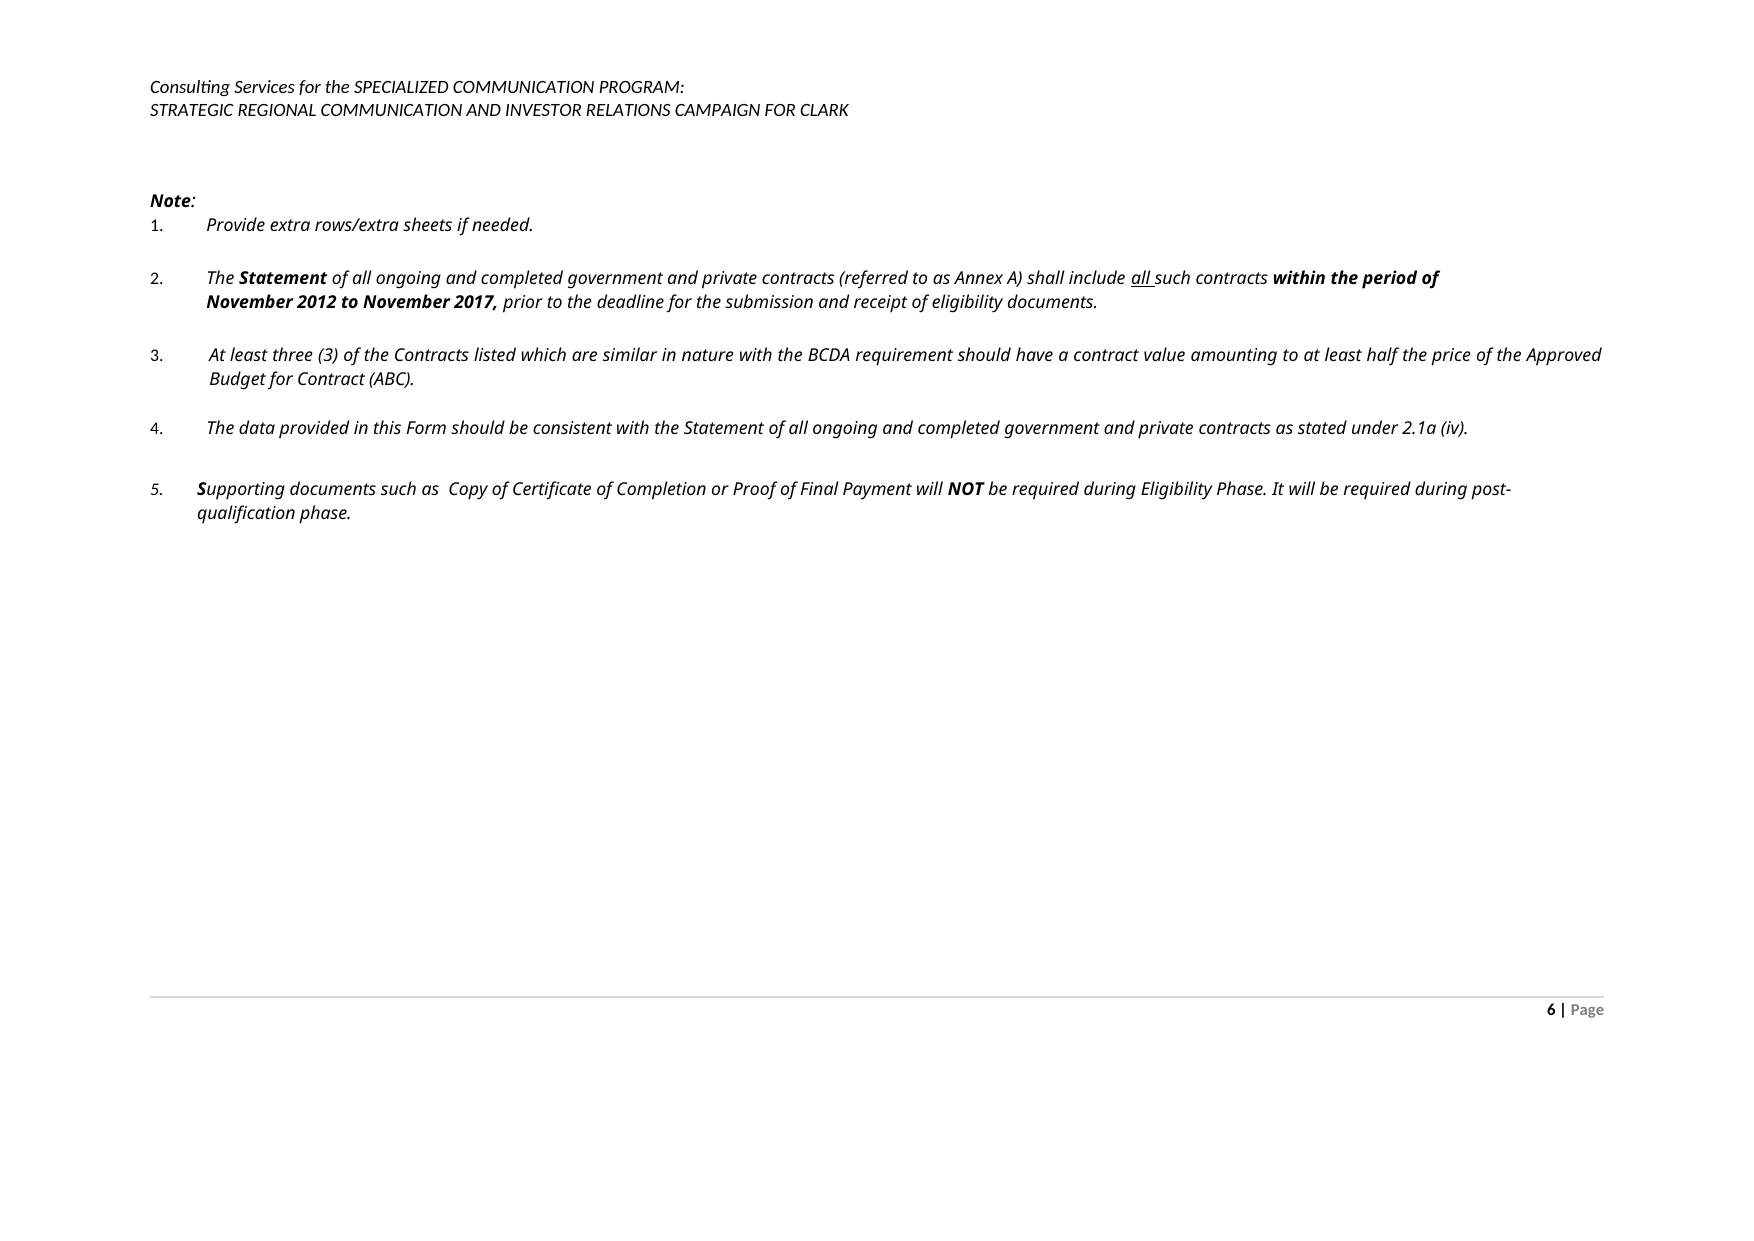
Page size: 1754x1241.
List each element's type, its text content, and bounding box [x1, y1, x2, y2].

list Supporting documents such as Copy of Certificate of Completion or Proof of Final Payment will NOT be required during Eligibility Phase. It will be required during post-qualification phase. [150, 477, 1604, 525]
text Note: [150, 187, 1604, 213]
list Provide extra rows/extra sheets if needed. [150, 213, 1604, 266]
text November 2012 to November 2017, prior to the deadline for the submission and receipt of eligibility documents. [206, 290, 1604, 343]
list At least three (3) of the Contracts listed which are similar in nature with the BCDA requirement should have a contract value amounting to at least half the price of the Approved Budget for Contract (ABC). [150, 343, 1604, 391]
list The data provided in this Form should be consistent with the Statement of all ongoing and completed government and private contracts as stated under 2.1a (iv). [150, 415, 1604, 472]
list The Statement of all ongoing and completed government and private contracts (referred to as Annex A) shall include all such contracts within the period of [150, 266, 1604, 290]
